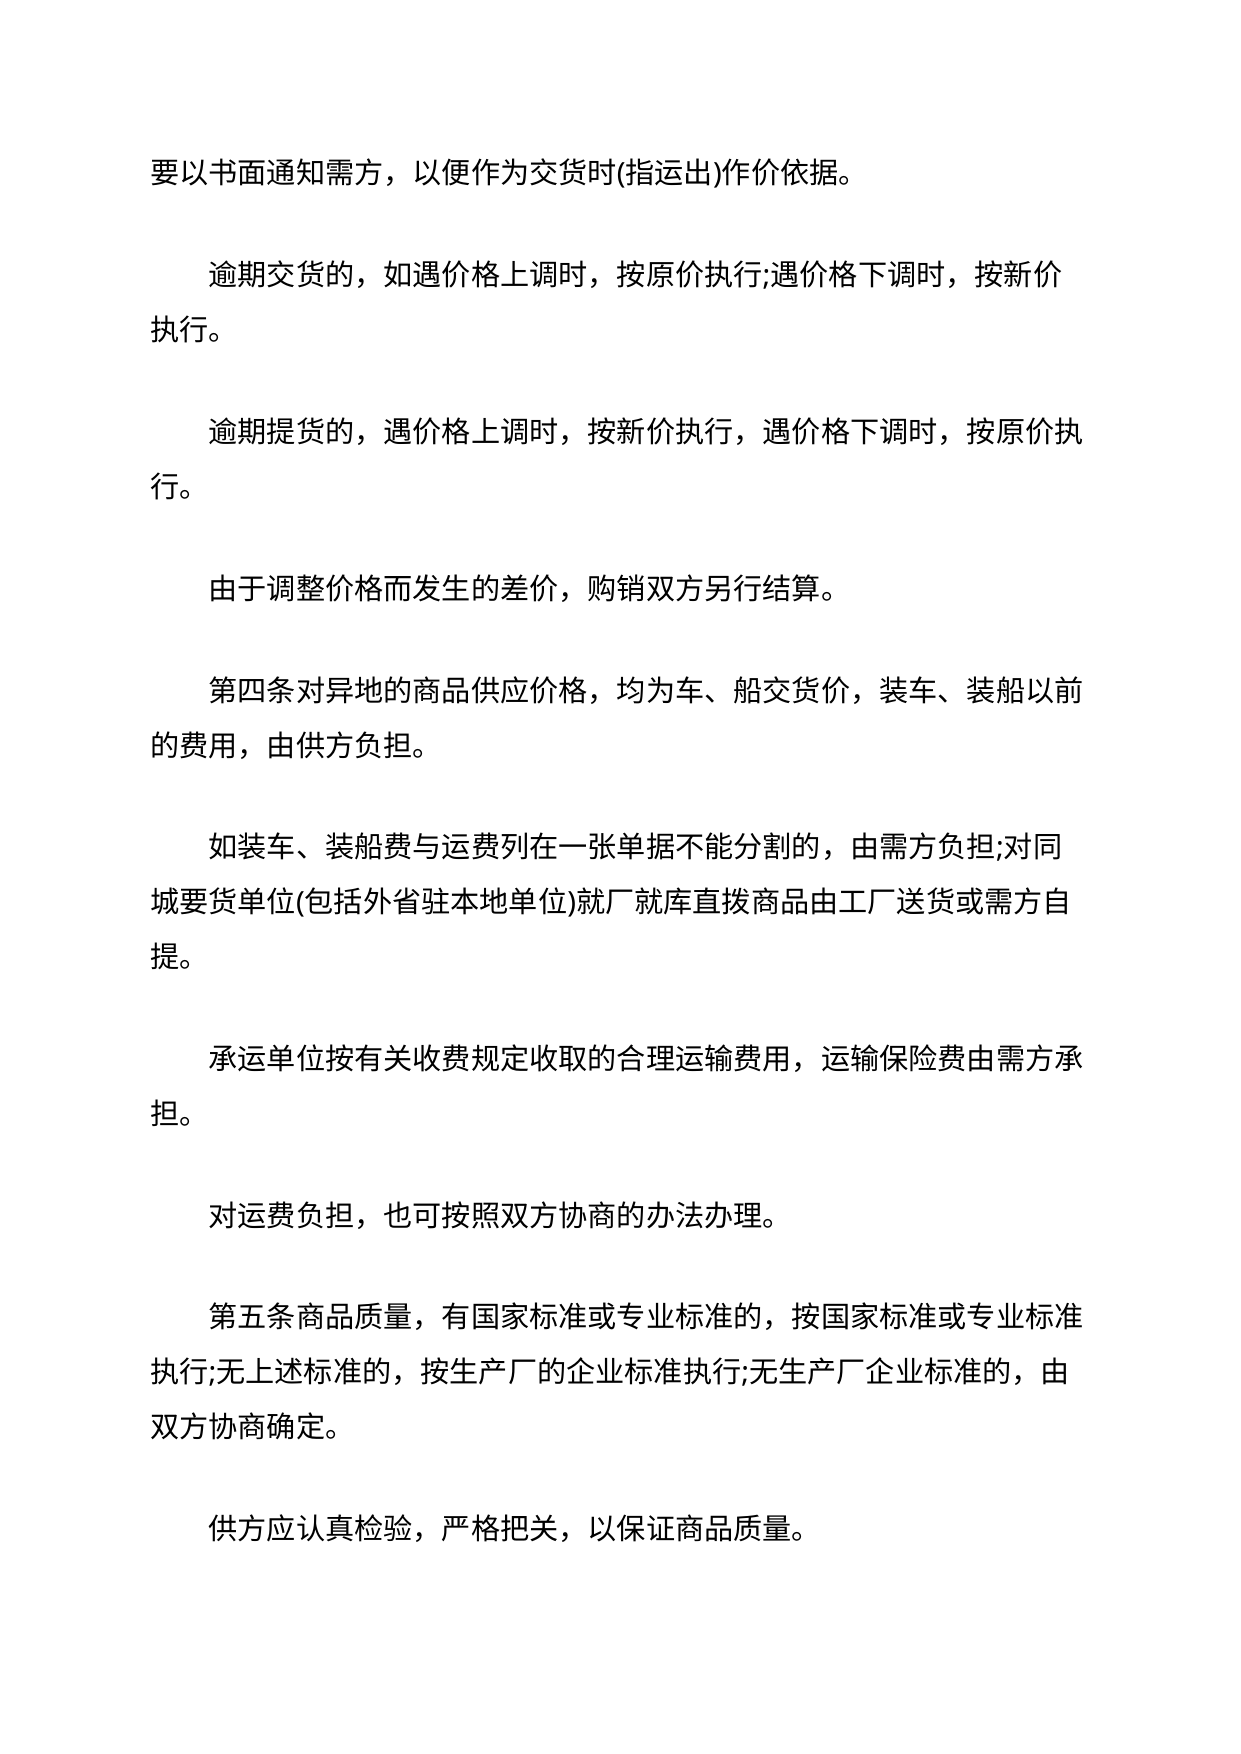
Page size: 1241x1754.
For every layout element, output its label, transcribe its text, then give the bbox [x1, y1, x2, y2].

text 承运单位按有关收费规定收取的合理运输费用，运输保险费由需方承担。 [150, 1036, 1090, 1133]
text 逾期提货的，遇价格上调时，按新价执行，遇价格下调时，按原价执行。 [150, 409, 1090, 506]
text 对运费负担，也可按照双方协商的办法办理。 [150, 1192, 1090, 1234]
text 供方应认真检验，严格把关，以保证商品质量。 [150, 1506, 1090, 1548]
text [150, 150, 1090, 192]
text 如装车、装船费与运费列在一张单据不能分割的，由需方负担;对同城要货单位(包括外省驻本地单位)就厂就库直拨商品由工厂送货或需方自提。 [150, 824, 1090, 976]
text 逾期交货的，如遇价格上调时，按原价执行;遇价格下调时，按新价执行。 [150, 252, 1090, 349]
text 由于调整价格而发生的差价，购销双方另行结算。 [150, 565, 1090, 608]
text 第四条对异地的商品供应价格，均为车、船交货价，装车、装船以前的费用，由供方负担。 [150, 667, 1090, 764]
text 第五条商品质量，有国家标准或专业标准的，按国家标准或专业标准执行;无上述标准的，按生产厂的企业标准执行;无生产厂企业标准的，由双方协商确定。 [150, 1294, 1090, 1446]
